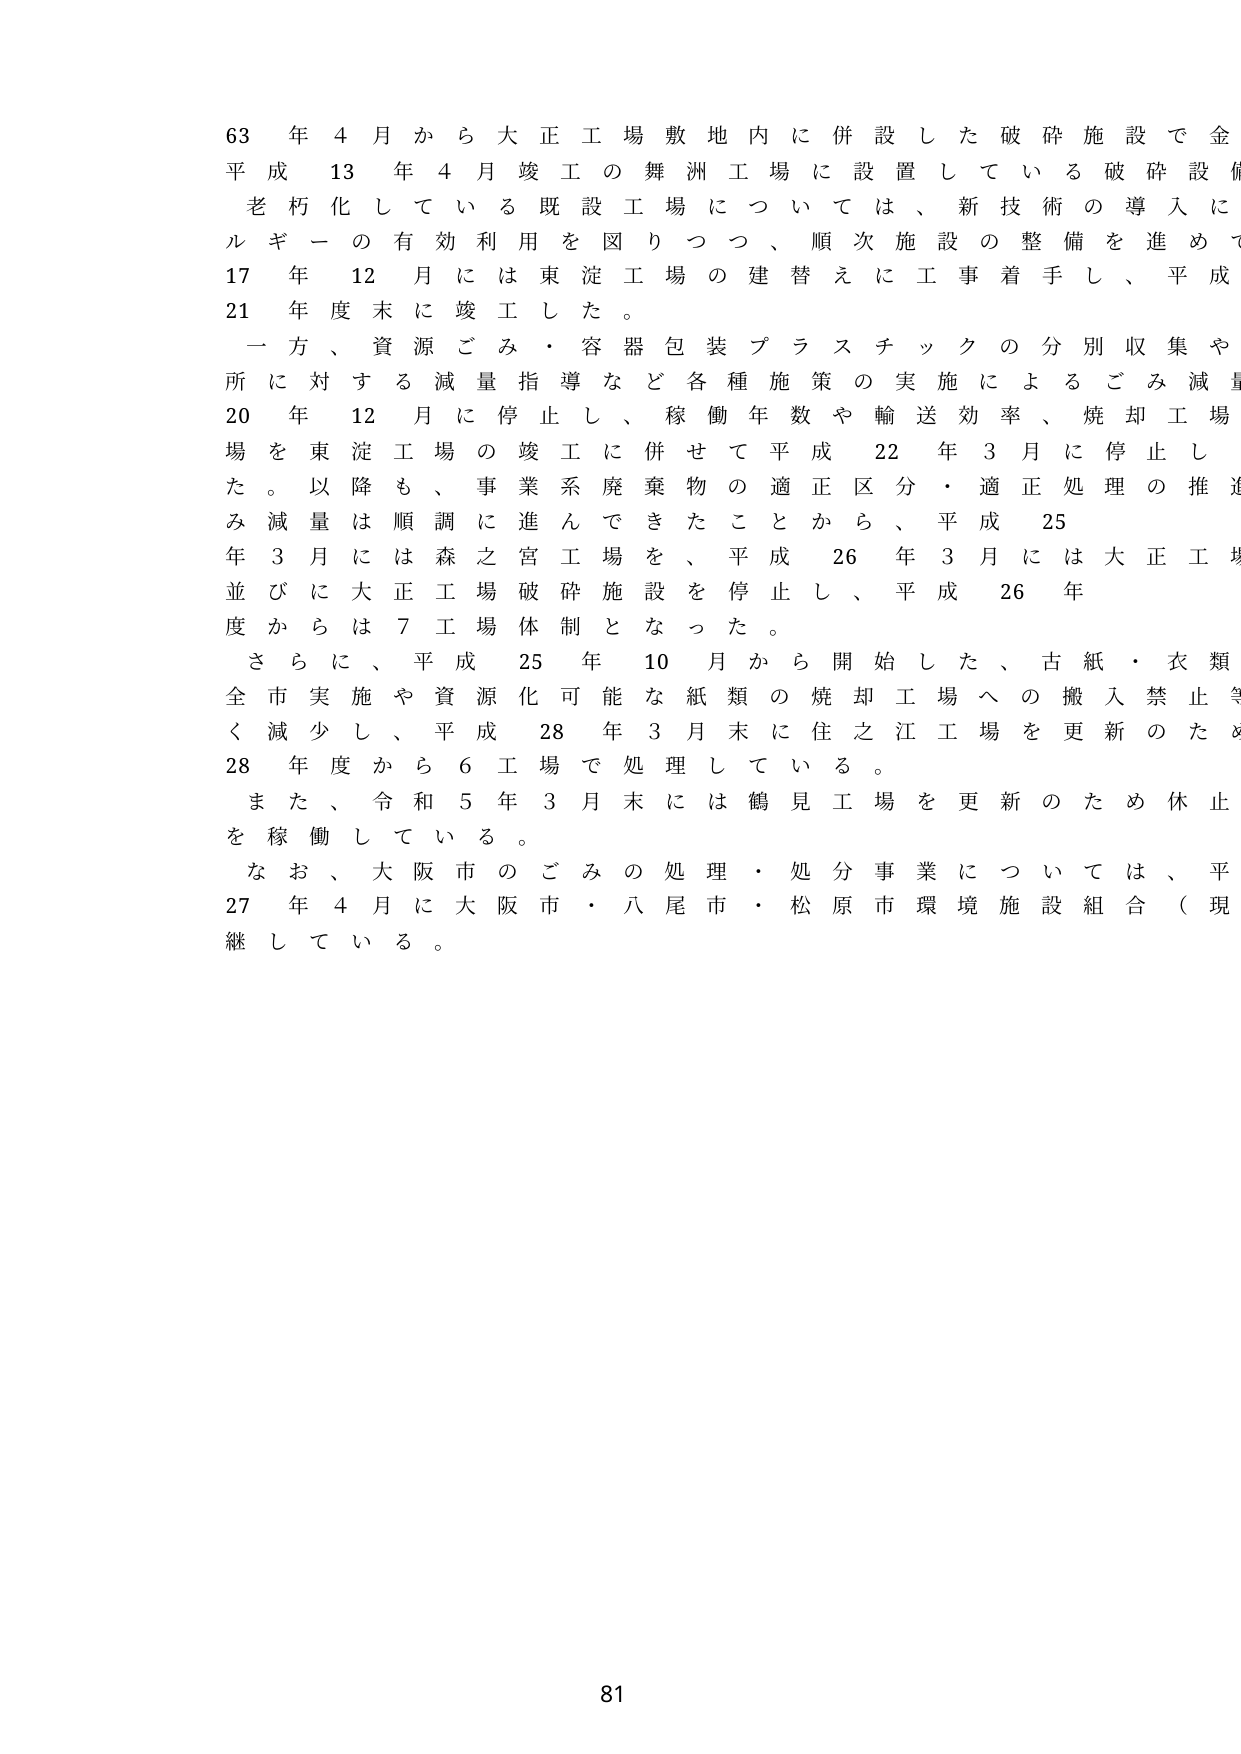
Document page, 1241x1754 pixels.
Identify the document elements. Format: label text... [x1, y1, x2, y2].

text なお、大阪市のごみの処理・処分事業については、平成27年４月に大阪市・八尾市・松原市環境施設組合（現大阪広域環境施設組合）に事業承継している。 [204, 853, 1084, 958]
text 老朽化している既設工場については、新技術の導入による環境負荷の低減やごみ焼却エネルギーの有効利用を図りつつ、順次施設の整備を進めてきた。平成17年12月には東淀工場の建替えに工事着手し、平成21年度末に竣工した。 [204, 188, 1084, 328]
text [204, 118, 1084, 188]
text さらに、平成25年10月から開始した、古紙・衣類分別収集の全市実施や資源化可能な紙類の焼却工場への搬入禁止等の紙ごみ対策により、ごみ量は大きく減少し、平成28年３月末に住之江工場を更新のため休止、平成28年度から６工場で処理している。 [204, 643, 1084, 783]
text また、令和５年３月末には鶴見工場を更新のため休止し、同年４月から新しい住之江工場を稼働している。 [204, 783, 1084, 853]
text 一方、資源ごみ・容器包装プラスチックの分別収集や粗大ごみ収集の有料化、大規模事業所に対する減量指導など各種施策の実施によるごみ減量の進捗に伴い、南港工場を平成20年12月に停止し、稼働年数や輸送効率、焼却工場の配置状況を勘案し、港工場を東淀工場の竣工に併せて平成22年３月に停止した。以降も、事業系廃棄物の適正区分・適正処理の推進やごみ処理手数料の改定等によりごみ減量は順調に進んできたことから、平成25年３月には森之宮工場を、平成26年３月には大正工場並びに大正工場破砕施設を停止し、平成26年度からは７工場体制となった。 [204, 328, 1084, 643]
